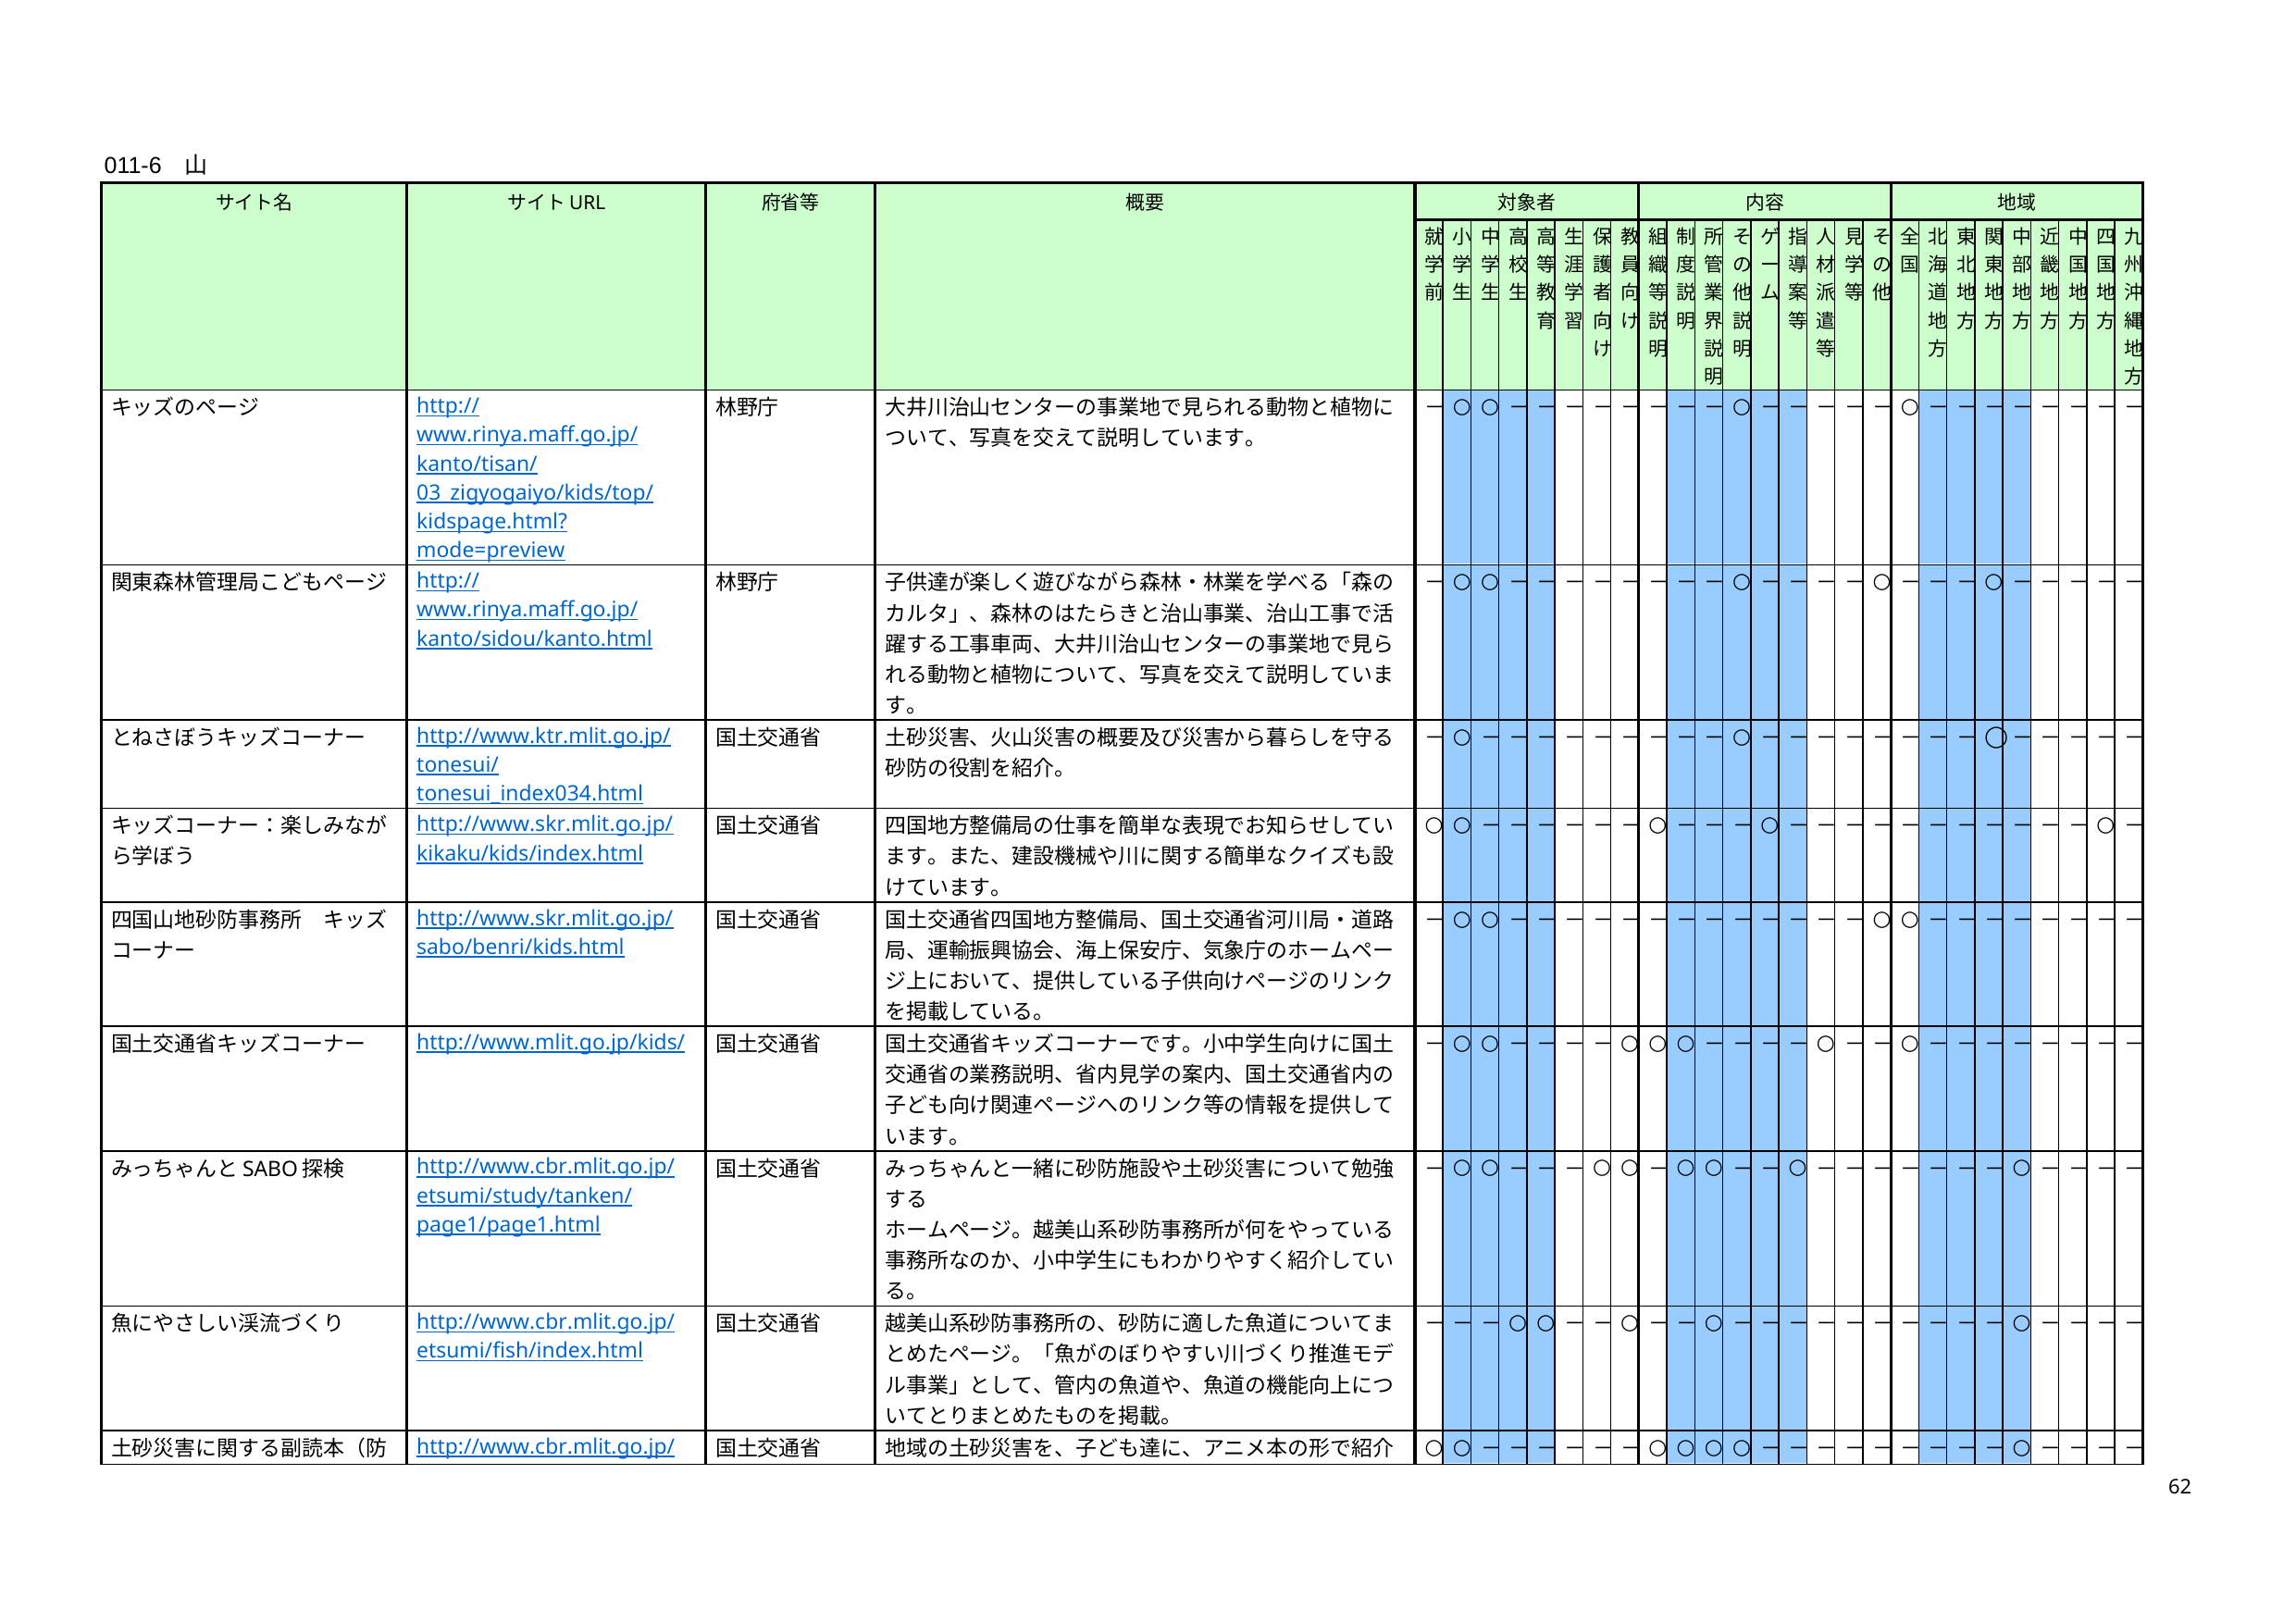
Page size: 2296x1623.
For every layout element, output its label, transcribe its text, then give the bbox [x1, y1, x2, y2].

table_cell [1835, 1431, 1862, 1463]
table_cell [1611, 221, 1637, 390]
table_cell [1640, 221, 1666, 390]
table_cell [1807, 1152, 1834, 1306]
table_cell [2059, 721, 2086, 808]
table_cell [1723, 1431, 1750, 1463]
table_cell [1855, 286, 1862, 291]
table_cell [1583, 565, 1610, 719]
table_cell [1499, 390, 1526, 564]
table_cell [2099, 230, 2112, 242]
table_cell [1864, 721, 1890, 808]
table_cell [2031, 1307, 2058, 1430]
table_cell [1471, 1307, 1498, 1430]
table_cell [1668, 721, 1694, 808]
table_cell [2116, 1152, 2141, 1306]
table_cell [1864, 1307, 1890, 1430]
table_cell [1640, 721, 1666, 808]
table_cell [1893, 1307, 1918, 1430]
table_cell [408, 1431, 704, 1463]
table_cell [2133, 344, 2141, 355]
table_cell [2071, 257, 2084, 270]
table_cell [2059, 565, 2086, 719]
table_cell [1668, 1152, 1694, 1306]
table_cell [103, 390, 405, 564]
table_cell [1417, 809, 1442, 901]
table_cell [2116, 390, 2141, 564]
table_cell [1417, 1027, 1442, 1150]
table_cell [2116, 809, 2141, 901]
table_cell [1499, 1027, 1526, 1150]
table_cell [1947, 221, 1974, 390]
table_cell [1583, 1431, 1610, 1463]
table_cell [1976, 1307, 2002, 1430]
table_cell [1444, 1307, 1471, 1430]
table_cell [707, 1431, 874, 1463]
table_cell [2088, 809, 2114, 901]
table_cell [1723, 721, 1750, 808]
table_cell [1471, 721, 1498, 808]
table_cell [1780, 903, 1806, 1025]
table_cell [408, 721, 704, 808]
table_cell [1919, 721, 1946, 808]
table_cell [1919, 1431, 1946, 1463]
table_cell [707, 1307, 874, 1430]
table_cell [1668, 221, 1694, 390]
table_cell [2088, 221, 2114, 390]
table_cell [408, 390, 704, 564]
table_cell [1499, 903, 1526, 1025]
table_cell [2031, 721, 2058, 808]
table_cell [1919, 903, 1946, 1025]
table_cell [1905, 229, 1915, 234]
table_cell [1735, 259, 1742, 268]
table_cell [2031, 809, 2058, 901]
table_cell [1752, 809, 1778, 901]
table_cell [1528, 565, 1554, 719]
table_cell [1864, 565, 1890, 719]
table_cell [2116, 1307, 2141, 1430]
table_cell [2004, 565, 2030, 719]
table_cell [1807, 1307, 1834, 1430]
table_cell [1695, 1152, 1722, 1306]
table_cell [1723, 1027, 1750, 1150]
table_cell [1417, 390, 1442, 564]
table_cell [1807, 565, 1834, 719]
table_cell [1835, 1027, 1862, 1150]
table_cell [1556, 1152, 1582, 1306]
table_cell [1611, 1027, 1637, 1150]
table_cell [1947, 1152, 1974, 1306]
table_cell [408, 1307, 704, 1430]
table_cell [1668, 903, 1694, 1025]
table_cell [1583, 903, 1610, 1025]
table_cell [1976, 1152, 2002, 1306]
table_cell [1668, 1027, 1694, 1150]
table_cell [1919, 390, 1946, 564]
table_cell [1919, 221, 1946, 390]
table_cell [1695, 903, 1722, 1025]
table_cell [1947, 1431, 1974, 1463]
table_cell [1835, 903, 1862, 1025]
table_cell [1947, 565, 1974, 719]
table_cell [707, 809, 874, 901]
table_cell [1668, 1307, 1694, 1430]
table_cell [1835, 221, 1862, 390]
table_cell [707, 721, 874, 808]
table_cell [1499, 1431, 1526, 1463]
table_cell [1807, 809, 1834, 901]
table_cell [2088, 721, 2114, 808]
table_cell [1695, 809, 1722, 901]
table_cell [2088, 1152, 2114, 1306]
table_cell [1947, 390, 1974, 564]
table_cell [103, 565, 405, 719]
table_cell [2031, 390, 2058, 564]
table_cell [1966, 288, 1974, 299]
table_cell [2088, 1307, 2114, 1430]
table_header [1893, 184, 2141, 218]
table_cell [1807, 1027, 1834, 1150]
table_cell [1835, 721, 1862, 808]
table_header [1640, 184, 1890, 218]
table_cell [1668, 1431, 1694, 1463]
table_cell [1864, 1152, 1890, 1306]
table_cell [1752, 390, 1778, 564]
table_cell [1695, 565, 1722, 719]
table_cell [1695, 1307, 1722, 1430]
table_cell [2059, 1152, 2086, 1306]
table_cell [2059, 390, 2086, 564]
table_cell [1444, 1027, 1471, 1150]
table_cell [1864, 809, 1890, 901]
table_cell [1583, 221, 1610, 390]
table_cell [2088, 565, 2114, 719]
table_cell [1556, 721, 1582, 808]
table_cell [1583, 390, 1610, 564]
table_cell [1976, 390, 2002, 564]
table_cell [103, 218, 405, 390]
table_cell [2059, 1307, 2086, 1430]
subtitle 011-6 山 [104, 146, 2191, 181]
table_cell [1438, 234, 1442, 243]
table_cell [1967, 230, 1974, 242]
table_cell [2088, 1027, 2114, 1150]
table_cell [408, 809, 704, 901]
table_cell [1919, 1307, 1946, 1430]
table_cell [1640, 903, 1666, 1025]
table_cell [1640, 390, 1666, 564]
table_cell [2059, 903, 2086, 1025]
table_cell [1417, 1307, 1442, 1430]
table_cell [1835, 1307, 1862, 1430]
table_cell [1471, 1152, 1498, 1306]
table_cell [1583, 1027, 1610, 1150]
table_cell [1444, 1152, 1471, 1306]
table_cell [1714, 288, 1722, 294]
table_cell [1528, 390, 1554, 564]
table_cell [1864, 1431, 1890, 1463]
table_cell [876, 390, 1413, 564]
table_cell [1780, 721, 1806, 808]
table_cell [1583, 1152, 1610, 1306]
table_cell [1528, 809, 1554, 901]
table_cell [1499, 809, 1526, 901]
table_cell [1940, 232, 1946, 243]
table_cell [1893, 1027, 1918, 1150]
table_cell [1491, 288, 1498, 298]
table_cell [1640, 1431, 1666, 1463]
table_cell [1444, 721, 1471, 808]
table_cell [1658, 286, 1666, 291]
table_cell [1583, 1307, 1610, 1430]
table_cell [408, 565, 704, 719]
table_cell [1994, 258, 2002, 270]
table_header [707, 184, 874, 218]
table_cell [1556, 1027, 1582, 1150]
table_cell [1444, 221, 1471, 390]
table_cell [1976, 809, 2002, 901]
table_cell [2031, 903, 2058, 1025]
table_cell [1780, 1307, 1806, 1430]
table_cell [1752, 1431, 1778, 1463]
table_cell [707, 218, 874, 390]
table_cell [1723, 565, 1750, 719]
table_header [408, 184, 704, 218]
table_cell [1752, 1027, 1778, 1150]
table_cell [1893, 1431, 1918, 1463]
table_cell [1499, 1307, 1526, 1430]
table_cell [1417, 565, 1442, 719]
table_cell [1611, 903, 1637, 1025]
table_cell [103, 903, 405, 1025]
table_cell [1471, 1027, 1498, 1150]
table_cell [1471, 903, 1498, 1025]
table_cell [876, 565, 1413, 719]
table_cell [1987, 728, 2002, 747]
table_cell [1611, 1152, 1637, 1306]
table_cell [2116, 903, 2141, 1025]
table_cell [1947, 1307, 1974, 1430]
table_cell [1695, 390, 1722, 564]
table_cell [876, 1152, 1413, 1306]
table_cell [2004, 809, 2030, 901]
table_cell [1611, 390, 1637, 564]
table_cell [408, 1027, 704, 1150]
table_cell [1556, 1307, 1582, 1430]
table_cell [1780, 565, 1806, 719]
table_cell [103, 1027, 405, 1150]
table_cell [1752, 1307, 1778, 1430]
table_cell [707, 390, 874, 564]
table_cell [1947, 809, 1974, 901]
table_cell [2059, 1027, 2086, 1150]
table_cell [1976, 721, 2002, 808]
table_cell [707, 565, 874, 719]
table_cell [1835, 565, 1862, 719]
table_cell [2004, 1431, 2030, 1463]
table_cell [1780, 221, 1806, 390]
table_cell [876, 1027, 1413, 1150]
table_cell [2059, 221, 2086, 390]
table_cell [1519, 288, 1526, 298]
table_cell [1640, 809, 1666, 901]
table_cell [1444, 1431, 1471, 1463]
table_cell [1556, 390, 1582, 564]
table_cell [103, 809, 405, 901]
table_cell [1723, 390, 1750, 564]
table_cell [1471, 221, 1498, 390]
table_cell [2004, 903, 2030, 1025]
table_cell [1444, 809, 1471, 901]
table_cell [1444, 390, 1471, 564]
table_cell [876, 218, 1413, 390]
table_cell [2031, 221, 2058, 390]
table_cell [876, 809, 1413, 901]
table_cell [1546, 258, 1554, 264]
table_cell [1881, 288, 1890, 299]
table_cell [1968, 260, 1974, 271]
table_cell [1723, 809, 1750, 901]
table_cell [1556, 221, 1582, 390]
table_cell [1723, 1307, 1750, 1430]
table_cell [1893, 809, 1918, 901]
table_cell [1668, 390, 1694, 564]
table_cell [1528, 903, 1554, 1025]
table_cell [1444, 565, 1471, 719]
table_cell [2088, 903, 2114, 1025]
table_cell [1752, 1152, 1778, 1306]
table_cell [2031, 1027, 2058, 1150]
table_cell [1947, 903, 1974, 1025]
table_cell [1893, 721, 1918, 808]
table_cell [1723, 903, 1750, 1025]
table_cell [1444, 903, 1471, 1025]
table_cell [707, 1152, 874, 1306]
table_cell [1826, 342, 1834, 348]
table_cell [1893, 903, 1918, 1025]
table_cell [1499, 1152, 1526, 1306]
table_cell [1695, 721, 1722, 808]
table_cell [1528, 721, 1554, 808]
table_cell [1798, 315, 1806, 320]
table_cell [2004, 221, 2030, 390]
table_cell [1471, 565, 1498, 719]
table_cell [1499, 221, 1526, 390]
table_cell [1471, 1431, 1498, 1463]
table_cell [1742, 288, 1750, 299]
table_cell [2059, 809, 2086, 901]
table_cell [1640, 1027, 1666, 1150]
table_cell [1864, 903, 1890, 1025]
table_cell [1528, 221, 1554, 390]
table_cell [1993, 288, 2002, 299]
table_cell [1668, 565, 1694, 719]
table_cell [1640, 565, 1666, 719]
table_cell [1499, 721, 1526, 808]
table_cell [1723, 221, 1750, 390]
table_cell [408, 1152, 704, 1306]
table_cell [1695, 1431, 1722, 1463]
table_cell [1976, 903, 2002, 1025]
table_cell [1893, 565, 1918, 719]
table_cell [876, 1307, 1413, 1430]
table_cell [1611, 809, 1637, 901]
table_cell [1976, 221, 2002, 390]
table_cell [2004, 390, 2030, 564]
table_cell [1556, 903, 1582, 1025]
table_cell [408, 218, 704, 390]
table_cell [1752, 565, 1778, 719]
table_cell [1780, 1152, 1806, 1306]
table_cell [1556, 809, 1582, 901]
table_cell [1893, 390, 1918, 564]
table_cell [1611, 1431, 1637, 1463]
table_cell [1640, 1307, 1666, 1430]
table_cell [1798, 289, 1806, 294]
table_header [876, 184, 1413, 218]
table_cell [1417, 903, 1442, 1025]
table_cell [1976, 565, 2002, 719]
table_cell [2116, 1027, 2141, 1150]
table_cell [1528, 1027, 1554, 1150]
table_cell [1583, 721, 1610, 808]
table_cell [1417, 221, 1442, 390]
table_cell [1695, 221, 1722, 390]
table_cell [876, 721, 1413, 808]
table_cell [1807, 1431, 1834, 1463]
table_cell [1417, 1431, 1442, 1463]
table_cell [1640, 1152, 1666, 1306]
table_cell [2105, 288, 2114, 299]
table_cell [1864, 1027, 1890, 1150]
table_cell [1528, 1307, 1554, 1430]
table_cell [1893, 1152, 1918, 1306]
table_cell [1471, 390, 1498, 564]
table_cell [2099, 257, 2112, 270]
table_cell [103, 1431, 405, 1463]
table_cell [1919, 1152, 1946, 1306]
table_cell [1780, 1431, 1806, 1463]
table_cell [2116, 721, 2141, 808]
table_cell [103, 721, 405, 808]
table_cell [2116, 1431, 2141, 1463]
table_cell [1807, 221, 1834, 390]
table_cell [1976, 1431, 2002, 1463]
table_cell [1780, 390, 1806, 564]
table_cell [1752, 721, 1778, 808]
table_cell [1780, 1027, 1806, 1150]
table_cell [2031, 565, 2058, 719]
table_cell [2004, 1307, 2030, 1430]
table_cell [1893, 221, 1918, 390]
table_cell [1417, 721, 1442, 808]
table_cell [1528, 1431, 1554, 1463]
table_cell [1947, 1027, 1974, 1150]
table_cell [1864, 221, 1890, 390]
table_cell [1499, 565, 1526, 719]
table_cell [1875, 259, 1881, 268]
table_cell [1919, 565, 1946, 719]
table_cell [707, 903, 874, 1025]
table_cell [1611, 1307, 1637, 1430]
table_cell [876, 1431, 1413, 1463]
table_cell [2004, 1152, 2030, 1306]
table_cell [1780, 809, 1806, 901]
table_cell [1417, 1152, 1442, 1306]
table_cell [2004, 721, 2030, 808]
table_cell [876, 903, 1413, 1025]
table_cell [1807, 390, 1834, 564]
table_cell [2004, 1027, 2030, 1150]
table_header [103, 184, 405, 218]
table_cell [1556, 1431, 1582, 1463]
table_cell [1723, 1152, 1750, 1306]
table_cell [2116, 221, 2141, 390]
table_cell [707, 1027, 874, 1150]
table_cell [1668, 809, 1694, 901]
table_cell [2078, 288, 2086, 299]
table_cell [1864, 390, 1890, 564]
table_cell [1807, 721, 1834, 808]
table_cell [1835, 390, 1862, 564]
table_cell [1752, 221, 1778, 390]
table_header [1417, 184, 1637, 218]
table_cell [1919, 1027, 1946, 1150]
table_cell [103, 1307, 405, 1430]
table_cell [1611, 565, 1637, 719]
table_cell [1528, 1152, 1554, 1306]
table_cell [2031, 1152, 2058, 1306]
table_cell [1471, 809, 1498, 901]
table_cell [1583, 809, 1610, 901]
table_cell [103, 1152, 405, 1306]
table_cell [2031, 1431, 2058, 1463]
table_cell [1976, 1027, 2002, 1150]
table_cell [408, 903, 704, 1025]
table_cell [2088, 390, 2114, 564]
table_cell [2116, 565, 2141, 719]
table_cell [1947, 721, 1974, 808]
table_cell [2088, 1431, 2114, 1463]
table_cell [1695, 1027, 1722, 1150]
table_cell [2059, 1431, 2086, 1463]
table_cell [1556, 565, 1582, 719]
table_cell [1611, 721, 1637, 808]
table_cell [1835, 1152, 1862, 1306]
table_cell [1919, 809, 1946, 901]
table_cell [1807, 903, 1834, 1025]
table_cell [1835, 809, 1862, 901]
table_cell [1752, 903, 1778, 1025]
